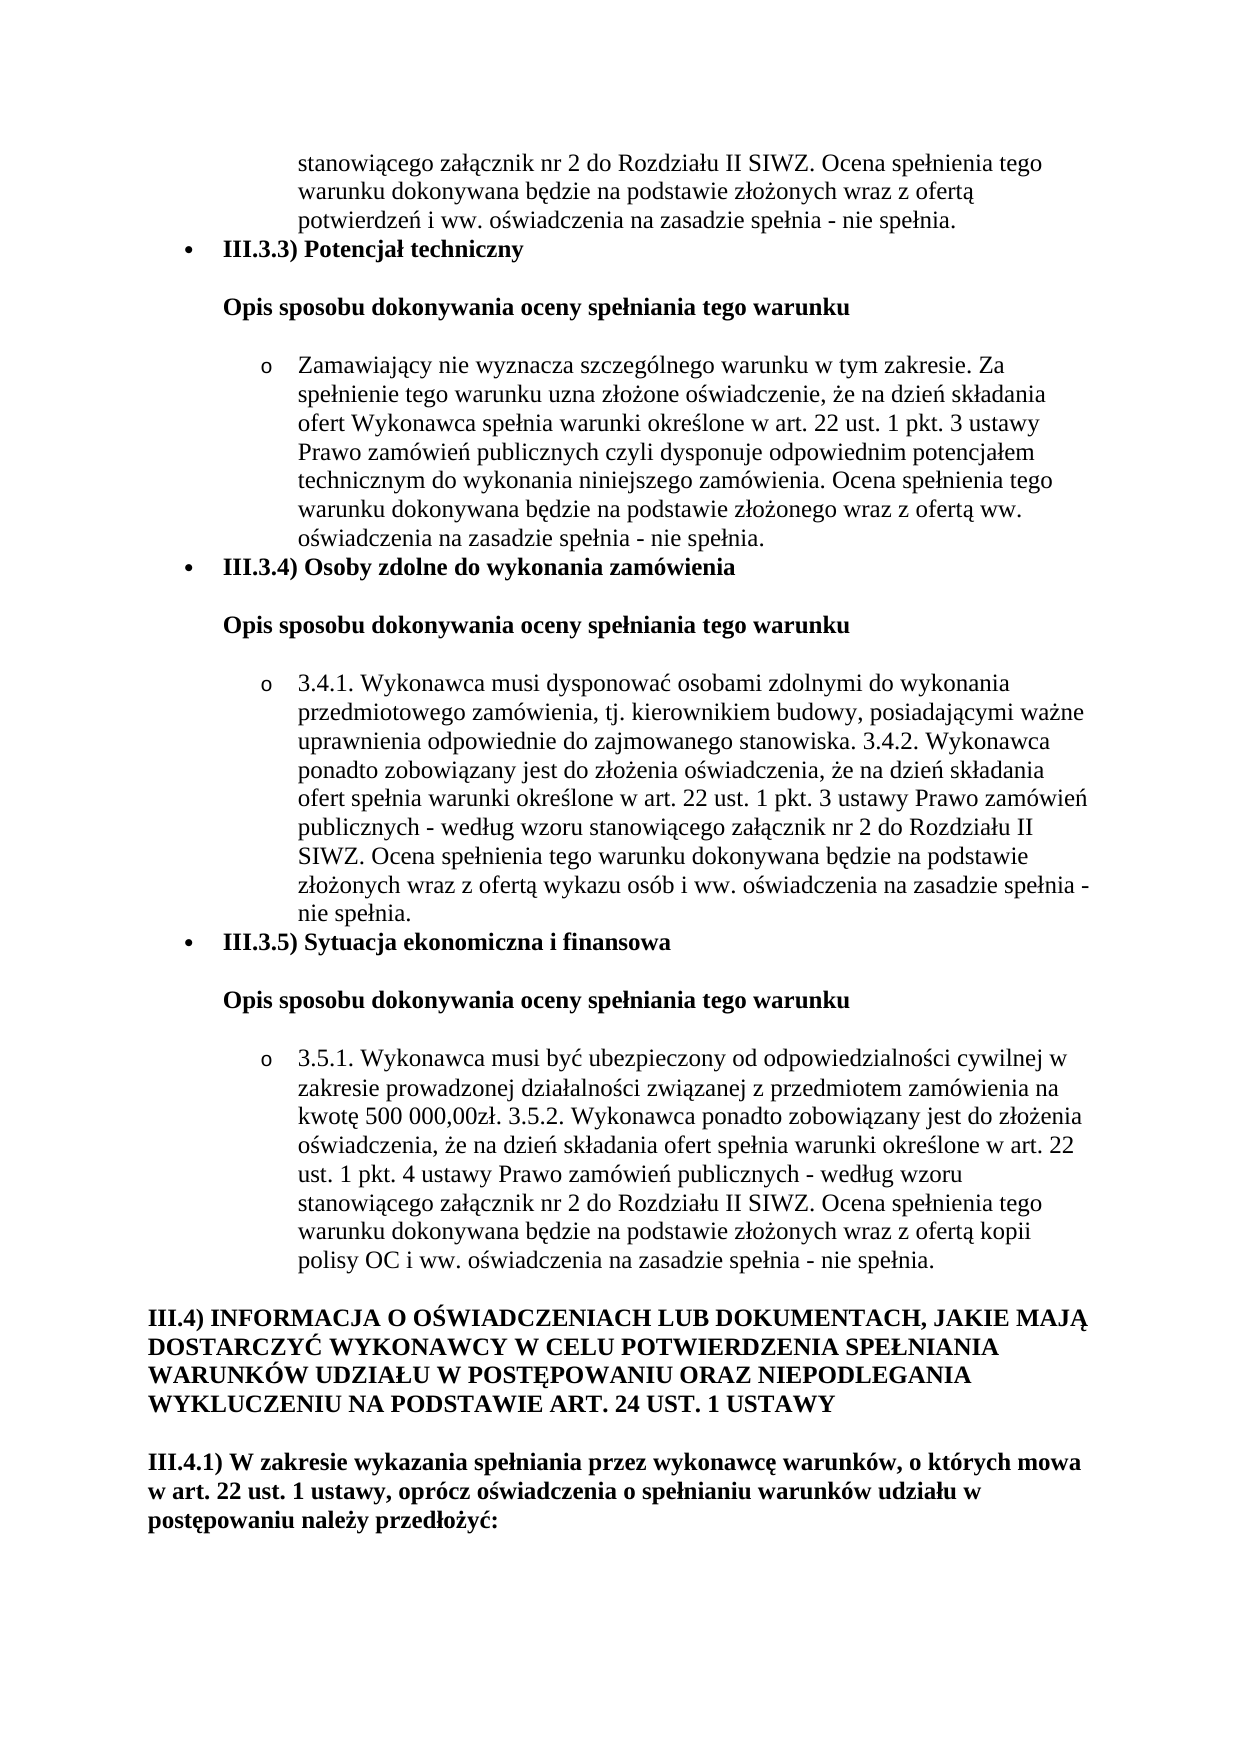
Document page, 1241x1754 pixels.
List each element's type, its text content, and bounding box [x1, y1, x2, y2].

text III.4) INFORMACJA O OŚWIADCZENIACH LUB DOKUMENTACH, JAKIE MAJĄ DOSTARCZYĆ WYKONAWCY W CELU POTWIERDZENIA SPEŁNIANIA WARUNKÓW UDZIAŁU W POSTĘPOWANIU ORAZ NIEPODLEGANIA WYKLUCZENIU NA PODSTAWIE ART. 24 UST. 1 USTAWY [148, 1303, 1093, 1418]
list Zamawiający nie wyznacza szczególnego warunku w tym zakresie. Za spełnienie tego warunku uzna złożone oświadczenie, że na dzień składania ofert Wykonawca spełnia warunki określone w art. 22 ust. 1 pkt. 3 ustawy Prawo zamówień publicznych czyli dysponuje odpowiednim potencjałem technicznym do wykonania niniejszego zamówienia. Ocena spełnienia tego warunku dokonywana będzie na podstawie złożonego wraz z ofertą ww. oświadczenia na zasadzie spełnia - nie spełnia. [260, 350, 1093, 552]
text Opis sposobu dokonywania oceny spełniania tego warunku [223, 985, 1093, 1014]
list III.3.3) Potencjał techniczny [185, 234, 1093, 263]
list 3.5.1. Wykonawca musi być ubezpieczony od odpowiedzialności cywilnej w zakresie prowadzonej działalności związanej z przedmiotem zamówienia na kwotę 500 000,00zł. 3.5.2. Wykonawca ponadto zobowiązany jest do złożenia oświadczenia, że na dzień składania ofert spełnia warunki określone w art. 22 ust. 1 pkt. 4 ustawy Prawo zamówień publicznych - według wzoru stanowiącego załącznik nr 2 do Rozdziału II SIWZ. Ocena spełnienia tego warunku dokonywana będzie na podstawie złożonych wraz z ofertą kopii polisy OC i ww. oświadczenia na zasadzie spełnia - nie spełnia. [260, 1043, 1093, 1274]
text Opis sposobu dokonywania oceny spełniania tego warunku [223, 610, 1093, 638]
list III.3.4) Osoby zdolne do wykonania zamówienia [185, 552, 1093, 581]
list 3.4.1. Wykonawca musi dysponować osobami zdolnymi do wykonania przedmiotowego zamówienia, tj. kierownikiem budowy, posiadającymi ważne uprawnienia odpowiednie do zajmowanego stanowiska. 3.4.2. Wykonawca ponadto zobowiązany jest do złożenia oświadczenia, że na dzień składania ofert spełnia warunki określone w art. 22 ust. 1 pkt. 3 ustawy Prawo zamówień publicznych - według wzoru stanowiącego załącznik nr 2 do Rozdziału II SIWZ. Ocena spełnienia tego warunku dokonywana będzie na podstawie złożonych wraz z ofertą wykazu osób i ww. oświadczenia na zasadzie spełnia - nie spełnia. [260, 668, 1093, 927]
text Opis sposobu dokonywania oceny spełniania tego warunku [223, 292, 1093, 321]
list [260, 148, 1093, 234]
text III.4.1) W zakresie wykazania spełniania przez wykonawcę warunków, o których mowa w art. 22 ust. 1 ustawy, oprócz oświadczenia o spełnianiu warunków udziału w postępowaniu należy przedłożyć: [148, 1447, 1093, 1533]
list III.3.5) Sytuacja ekonomiczna i finansowa [185, 927, 1093, 956]
